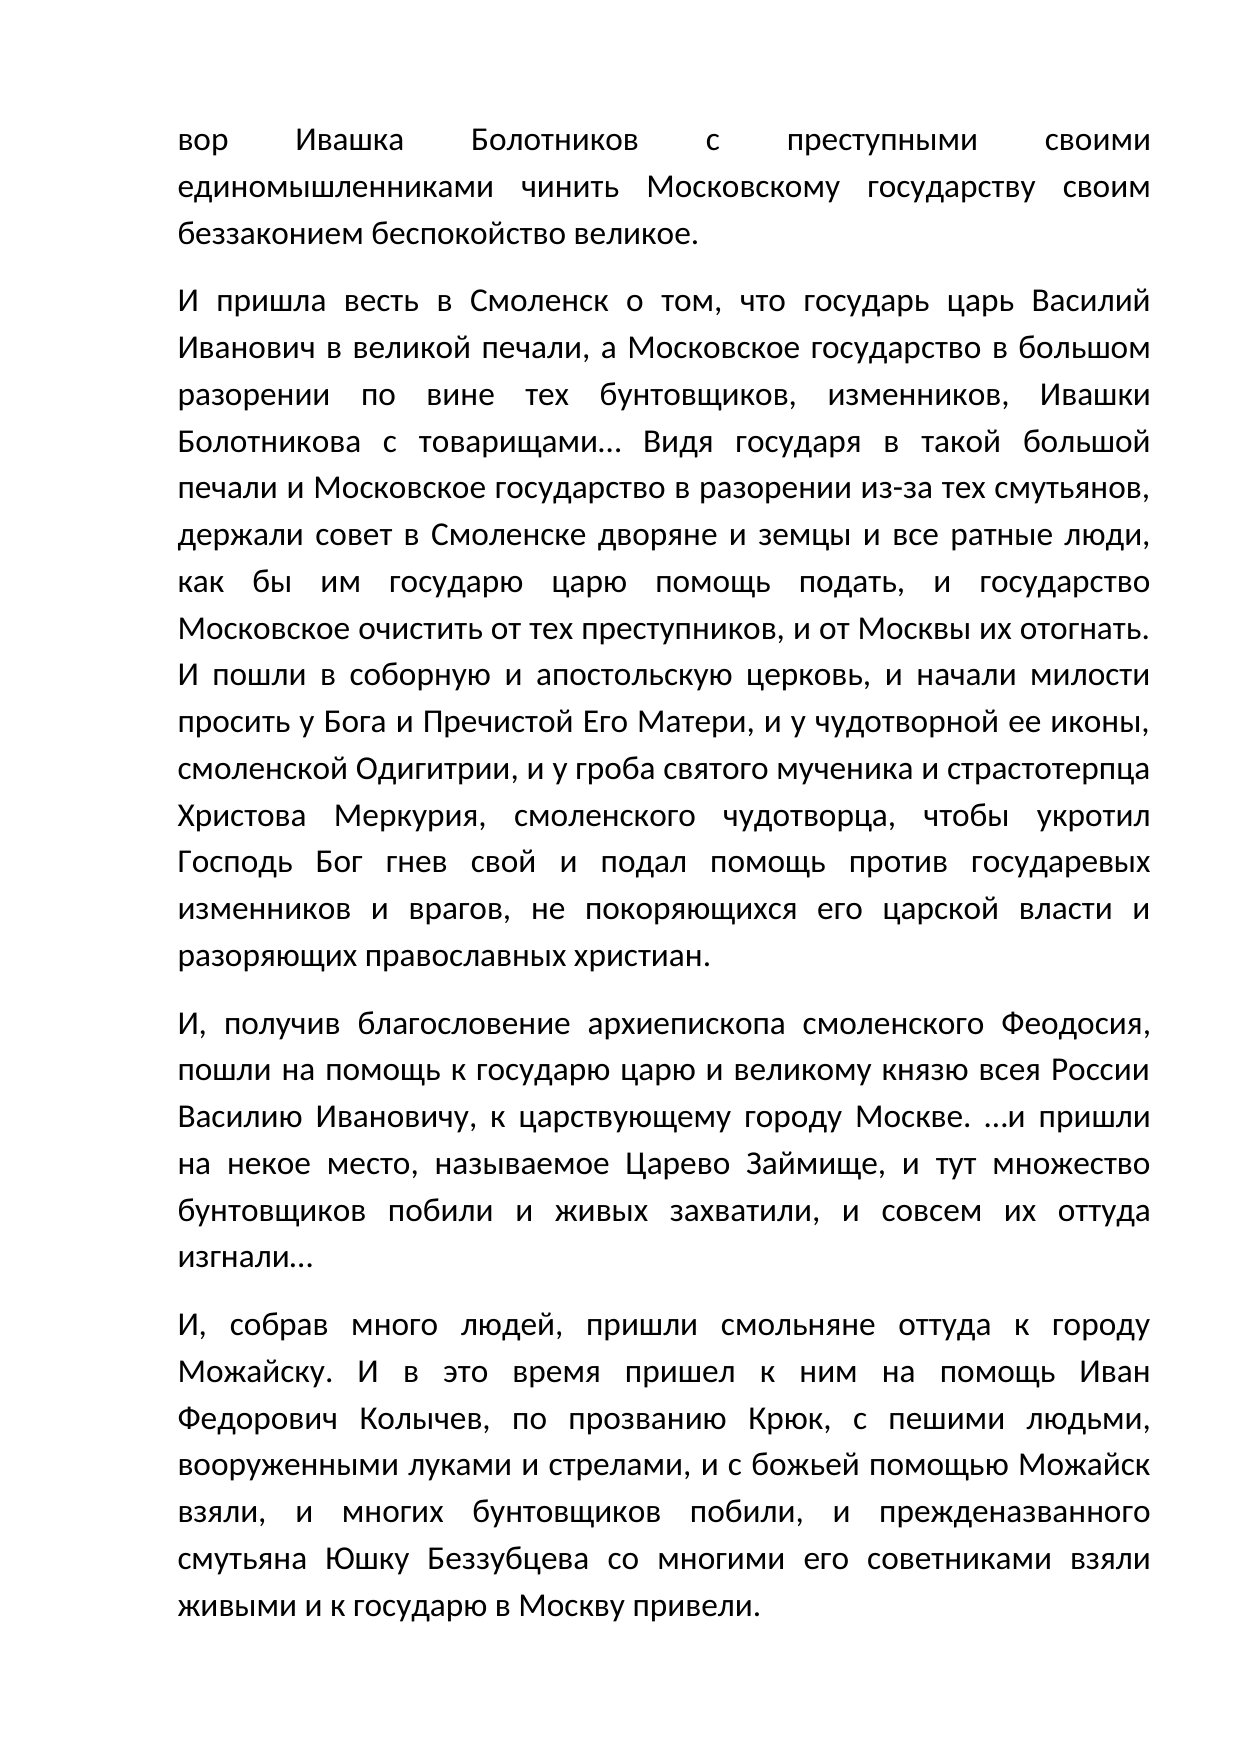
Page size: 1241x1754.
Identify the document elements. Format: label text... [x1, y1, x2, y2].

text И, собрав много людей, пришли смольняне оттуда к городу Можайску. И в это время пришел к ним на помощь Иван Федорович Колычев, по прозванию Крюк, с пешими людьми, вооруженными луками и стрелами, и с божьей помощью Можайск взяли, и многих бунтовщиков побили, и прежденазванного смутьяна Юшку Беззубцева со многими его советниками взяли живыми и к государю в Москву привели. [177, 1303, 1152, 1624]
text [177, 118, 1152, 252]
text И пришла весть в Смоленск о том, что государь царь Василий Иванович в великой печали, а Московское государство в большом разорении по вине тех бунтовщиков, изменников, Ивашки Болотникова с товарищами… Видя государя в такой большой печали и Московское государство в разорении из-за тех смутьянов, держали совет в Смоленске дворяне и земцы и все ратные люди, как бы им государю царю помощь подать, и государство Московское очистить от тех преступников, и от Москвы их отогнать. И пошли в соборную и апостольскую церковь, и начали милости просить у Бога и Пречистой Его Матери, и у чудотворной ее иконы, смоленской Одигитрии, и у гроба святого мученика и страстотерпца Христова Меркурия, смоленского чудотворца, чтобы укротил Господь Бог гнев свой и подал помощь против государевых изменников и врагов, не покоряющихся его царской власти и разоряющих православных христиан. [177, 279, 1152, 975]
text И, получив благословение архиепископа смоленского Феодосия, пошли на помощь к государю царю и великому князю всея России Василию Ивановичу, к царствующему городу Москве. …и пришли на некое место, называемое Царево Займище, и тут множество бунтовщиков побили и живых захватили, и совсем их оттуда изгнали… [177, 1002, 1152, 1276]
